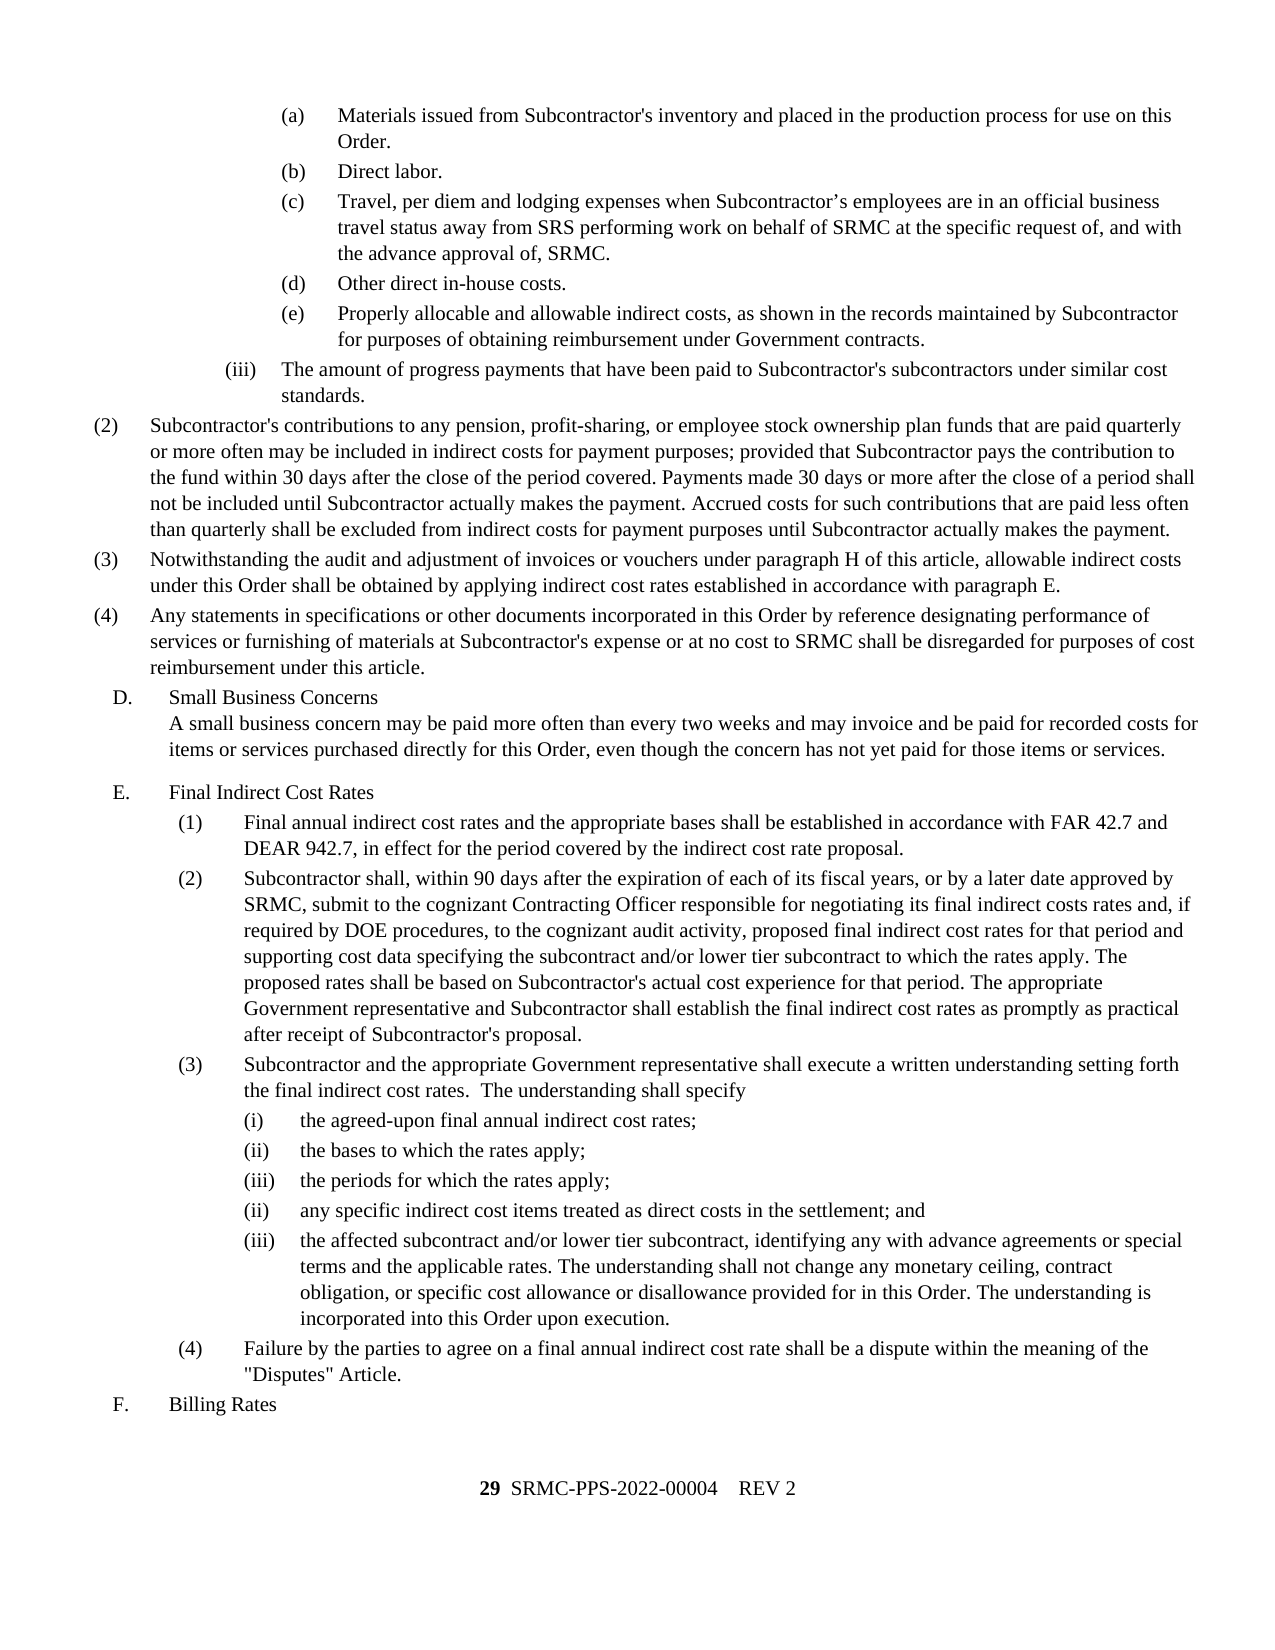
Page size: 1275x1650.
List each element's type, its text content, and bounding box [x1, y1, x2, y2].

list Billing Rates [112, 1392, 1200, 1416]
list Travel, per diem and lodging expenses when Subcontractor’s employees are in an official business travel status away from SRS performing work on behalf of SRMC at the specific request of, and with the advance approval of, SRMC. [281, 189, 1200, 265]
list Other direct in-house costs. [281, 271, 1200, 295]
list Subcontractor shall, within 90 days after the expiration of each of its fiscal years, or by a later date approved by SRMC, submit to the cognizant Contracting Officer responsible for negotiating its final indirect costs rates and, if required by DOE procedures, to the cognizant audit activity, proposed final indirect cost rates for that period and supporting cost data specifying the subcontract and/or lower tier subcontract to which the rates apply. The proposed rates shall be based on Subcontractor's actual cost experience for that period. The appropriate Government representative and Subcontractor shall establish the final indirect cost rates as promptly as practical after receipt of Subcontractor's proposal. [178, 866, 1200, 1046]
list Notwithstanding the audit and adjustment of invoices or vouchers under paragraph H of this article, allowable indirect costs under this Order shall be obtained by applying indirect cost rates established in accordance with paragraph E. [94, 547, 1200, 597]
list Final Indirect Cost Rates [112, 780, 1200, 804]
list the periods for which the rates apply; [244, 1168, 1200, 1192]
list The amount of progress payments that have been paid to Subcontractor's subcontractors under similar cost standards. [225, 357, 1200, 407]
list any specific indirect cost items treated as direct costs in the settlement; and [244, 1198, 1200, 1222]
list Any statements in specifications or other documents incorporated in this Order by reference designating performance of services or furnishing of materials at Subcontractor's expense or at no cost to SRMC shall be disregarded for purposes of cost reimbursement under this article. [94, 603, 1200, 679]
list Final annual indirect cost rates and the appropriate bases shall be established in accordance with FAR 42.7 and DEAR 942.7, in effect for the period covered by the indirect cost rate proposal. [178, 810, 1200, 860]
list the affected subcontract and/or lower tier subcontract, identifying any with advance agreements or special terms and the applicable rates. The understanding shall not change any monetary ceiling, contract obligation, or specific cost allowance or disallowance provided for in this Order. The understanding is incorporated into this Order upon execution. [244, 1228, 1200, 1330]
list Materials issued from Subcontractor's inventory and placed in the production process for use on this Order. [281, 103, 1200, 153]
list Subcontractor's contributions to any pension, profit-sharing, or employee stock ownership plan funds that are paid quarterly or more often may be included in indirect costs for payment purposes; provided that Subcontractor pays the contribution to the fund within 30 days after the close of the period covered. Payments made 30 days or more after the close of a period shall not be included until Subcontractor actually makes the payment. Accrued costs for such contributions that are paid less often than quarterly shall be excluded from indirect costs for payment purposes until Subcontractor actually makes the payment. [94, 413, 1200, 541]
text A small business concern may be paid more often than every two weeks and may invoice and be paid for recorded costs for items or services purchased directly for this Order, even though the concern has not yet paid for those items or services. [169, 711, 1200, 761]
list the bases to which the rates apply; [244, 1138, 1200, 1162]
list Direct labor. [281, 159, 1200, 183]
list Small Business Concerns [112, 685, 1200, 709]
list the agreed-upon final annual indirect cost rates; [244, 1108, 1200, 1132]
list Properly allocable and allowable indirect costs, as shown in the records maintained by Subcontractor for purposes of obtaining reimbursement under Government contracts. [281, 301, 1200, 351]
list Failure by the parties to agree on a final annual indirect cost rate shall be a dispute within the meaning of the "Disputes" Article. [178, 1336, 1200, 1386]
list Subcontractor and the appropriate Government representative shall execute a written understanding setting forth the final indirect cost rates. The understanding shall specify [178, 1052, 1200, 1102]
